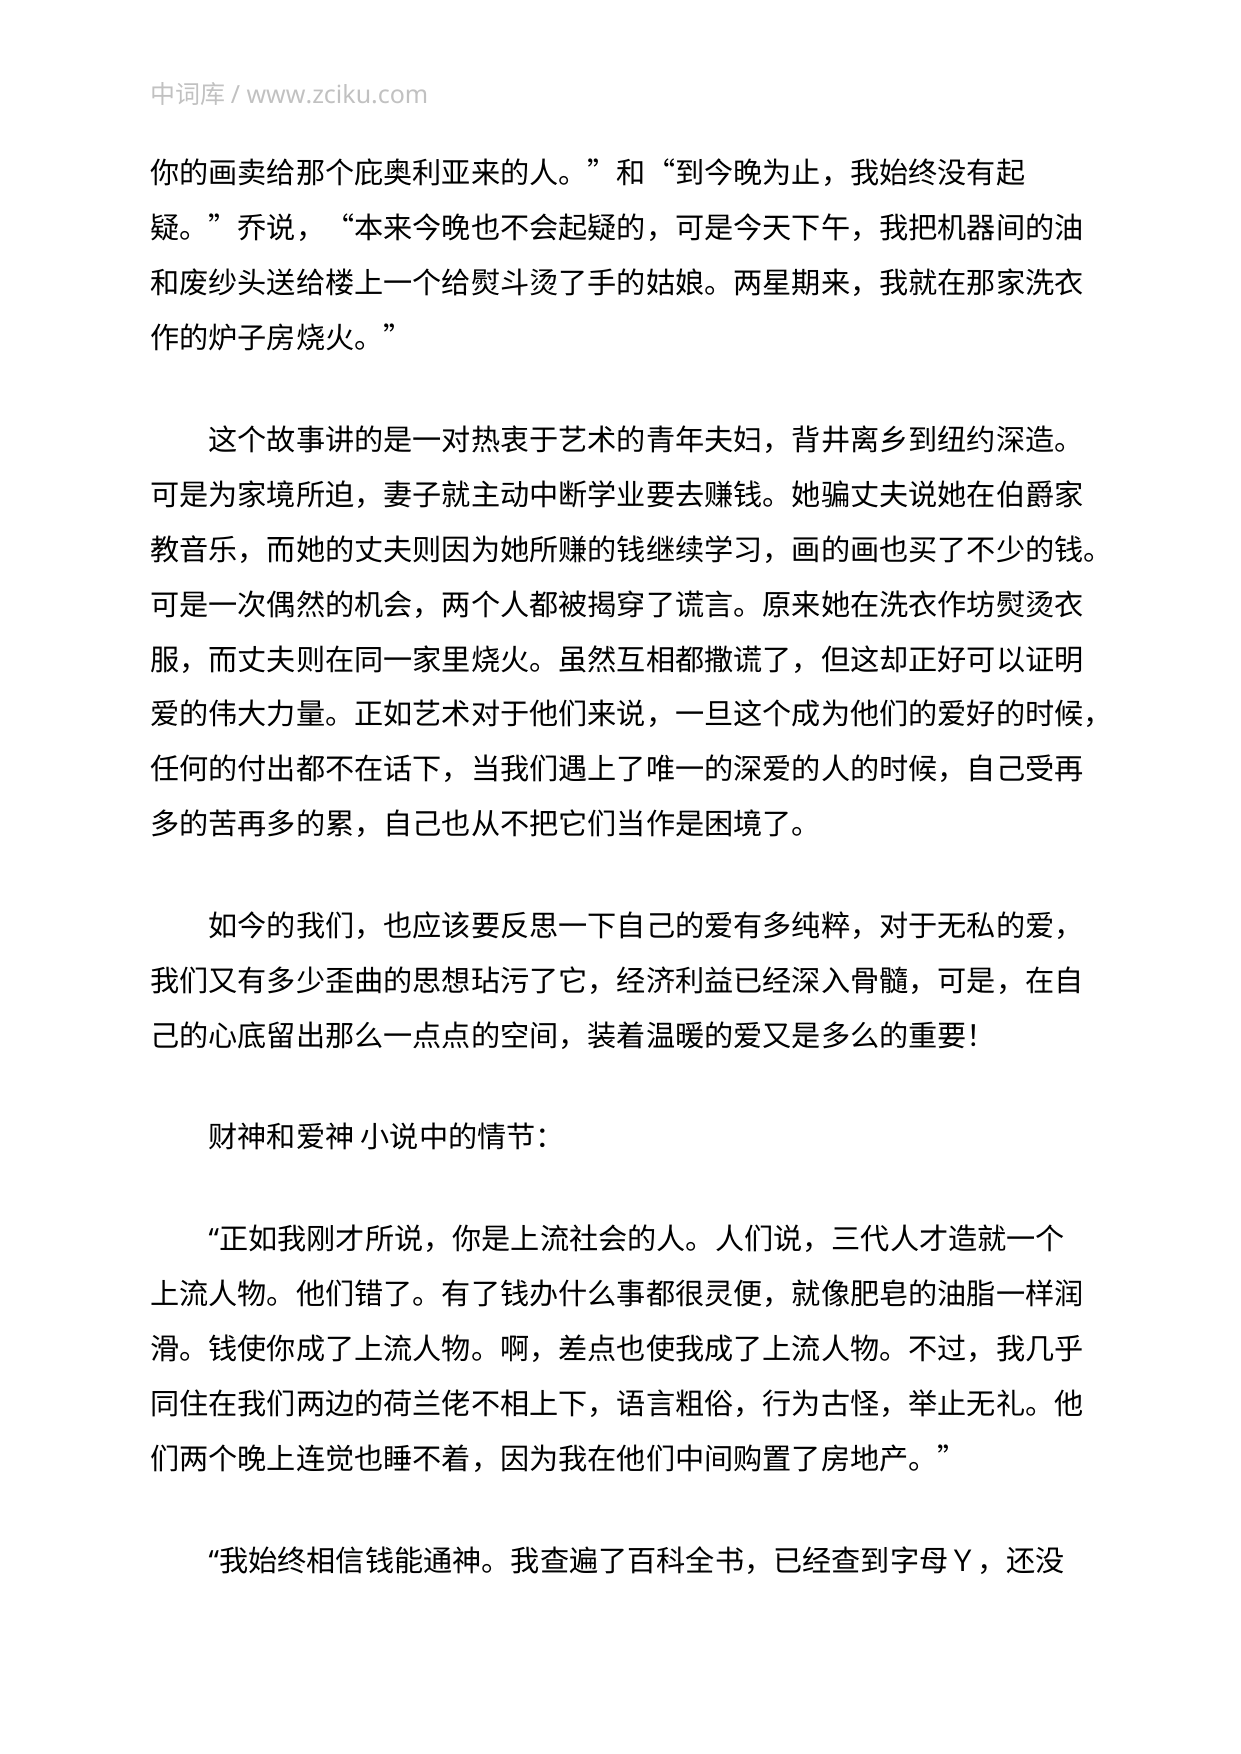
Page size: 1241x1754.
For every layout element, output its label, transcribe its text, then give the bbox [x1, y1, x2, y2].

text 这个故事讲的是一对热衷于艺术的青年夫妇，背井离乡到纽约深造。可是为家境所迫，妻子就主动中断学业要去赚钱。她骗丈夫说她在伯爵家教音乐，而她的丈夫则因为她所赚的钱继续学习，画的画也买了不少的钱。可是一次偶然的机会，两个人都被揭穿了谎言。原来她在洗衣作坊熨烫衣服，而丈夫则在同一家里烧火。虽然互相都撒谎了，但这却正好可以证明爱的伟大力量。正如艺术对于他们来说，一旦这个成为他们的爱好的时候，任何的付出都不在话下，当我们遇上了唯一的深爱的人的时候，自己受再多的苦再多的累，自己也从不把它们当作是困境了。 [150, 416, 1090, 843]
text 财神和爱神 小说中的情节： [150, 1114, 1090, 1156]
text 如今的我们，也应该要反思一下自己的爱有多纯粹，对于无私的爱，我们又有多少歪曲的思想玷污了它，经济利益已经深入骨髓，可是，在自己的心底留出那么一点点的空间，装着温暖的爱又是多么的重要！ [150, 902, 1090, 1054]
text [150, 150, 1090, 357]
text “正如我刚才所说，你是上流社会的人。人们说，三代人才造就一个上流人物。他们错了。有了钱办什么事都很灵便，就像肥皂的油脂一样润滑。钱使你成了上流人物。啊，差点也使我成了上流人物。不过，我几乎同住在我们两边的荷兰佬不相上下，语言粗俗，行为古怪，举止无礼。他们两个晚上连觉也睡不着，因为我在他们中间购置了房地产。” [150, 1216, 1090, 1478]
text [150, 1537, 1090, 1580]
